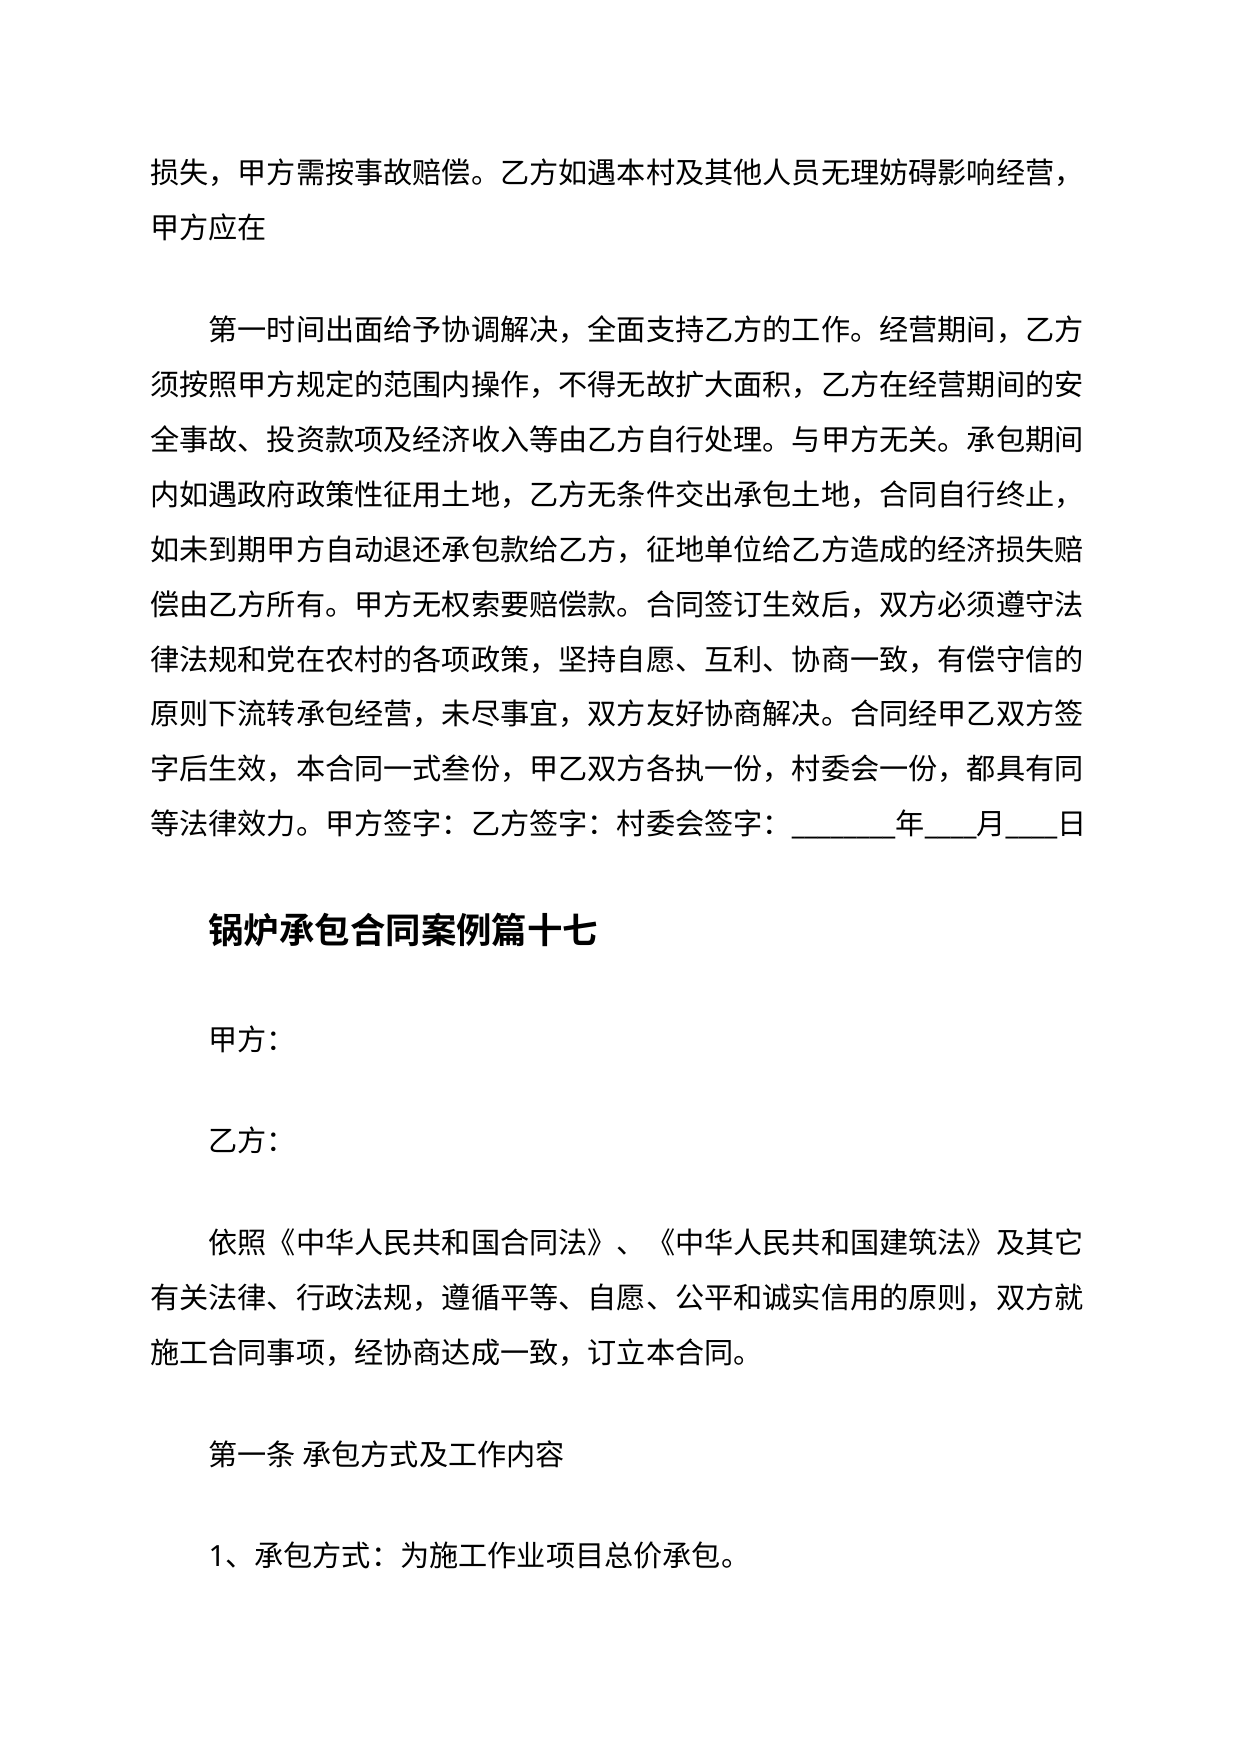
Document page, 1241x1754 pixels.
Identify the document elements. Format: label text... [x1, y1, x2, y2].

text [150, 150, 1090, 247]
text 甲方： [150, 1016, 1090, 1058]
text 第一时间出面给予协调解决，全面支持乙方的工作。经营期间，乙方须按照甲方规定的范围内操作，不得无故扩大面积，乙方在经营期间的安全事故、投资款项及经济收入等由乙方自行处理。与甲方无关。承包期间内如遇政府政策性征用土地，乙方无条件交出承包土地，合同自行终止，如未到期甲方自动退还承包款给乙方，征地单位给乙方造成的经济损失赔偿由乙方所有。甲方无权索要赔偿款。合同签订生效后，双方必须遵守法律法规和党在农村的各项政策，坚持自愿、互利、协商一致，有偿守信的原则下流转承包经营，未尽事宜，双方友好协商解决。合同经甲乙双方签字后生效，本合同一式叁份，甲乙双方各执一份，村委会一份，都具有同等法律效力。甲方签字：乙方签字：村委会签字：________年____月____日 [150, 307, 1090, 843]
text 乙方： [150, 1118, 1090, 1160]
text 1、承包方式：为施工作业项目总价承包。 [150, 1533, 1090, 1575]
text 锅炉承包合同案例篇十七 [150, 903, 1090, 954]
text 依照《中华人民共和国合同法》、《中华人民共和国建筑法》及其它有关法律、行政法规，遵循平等、自愿、公平和诚实信用的原则，双方就施工合同事项，经协商达成一致，订立本合同。 [150, 1220, 1090, 1372]
text 第一条 承包方式及工作内容 [150, 1431, 1090, 1473]
